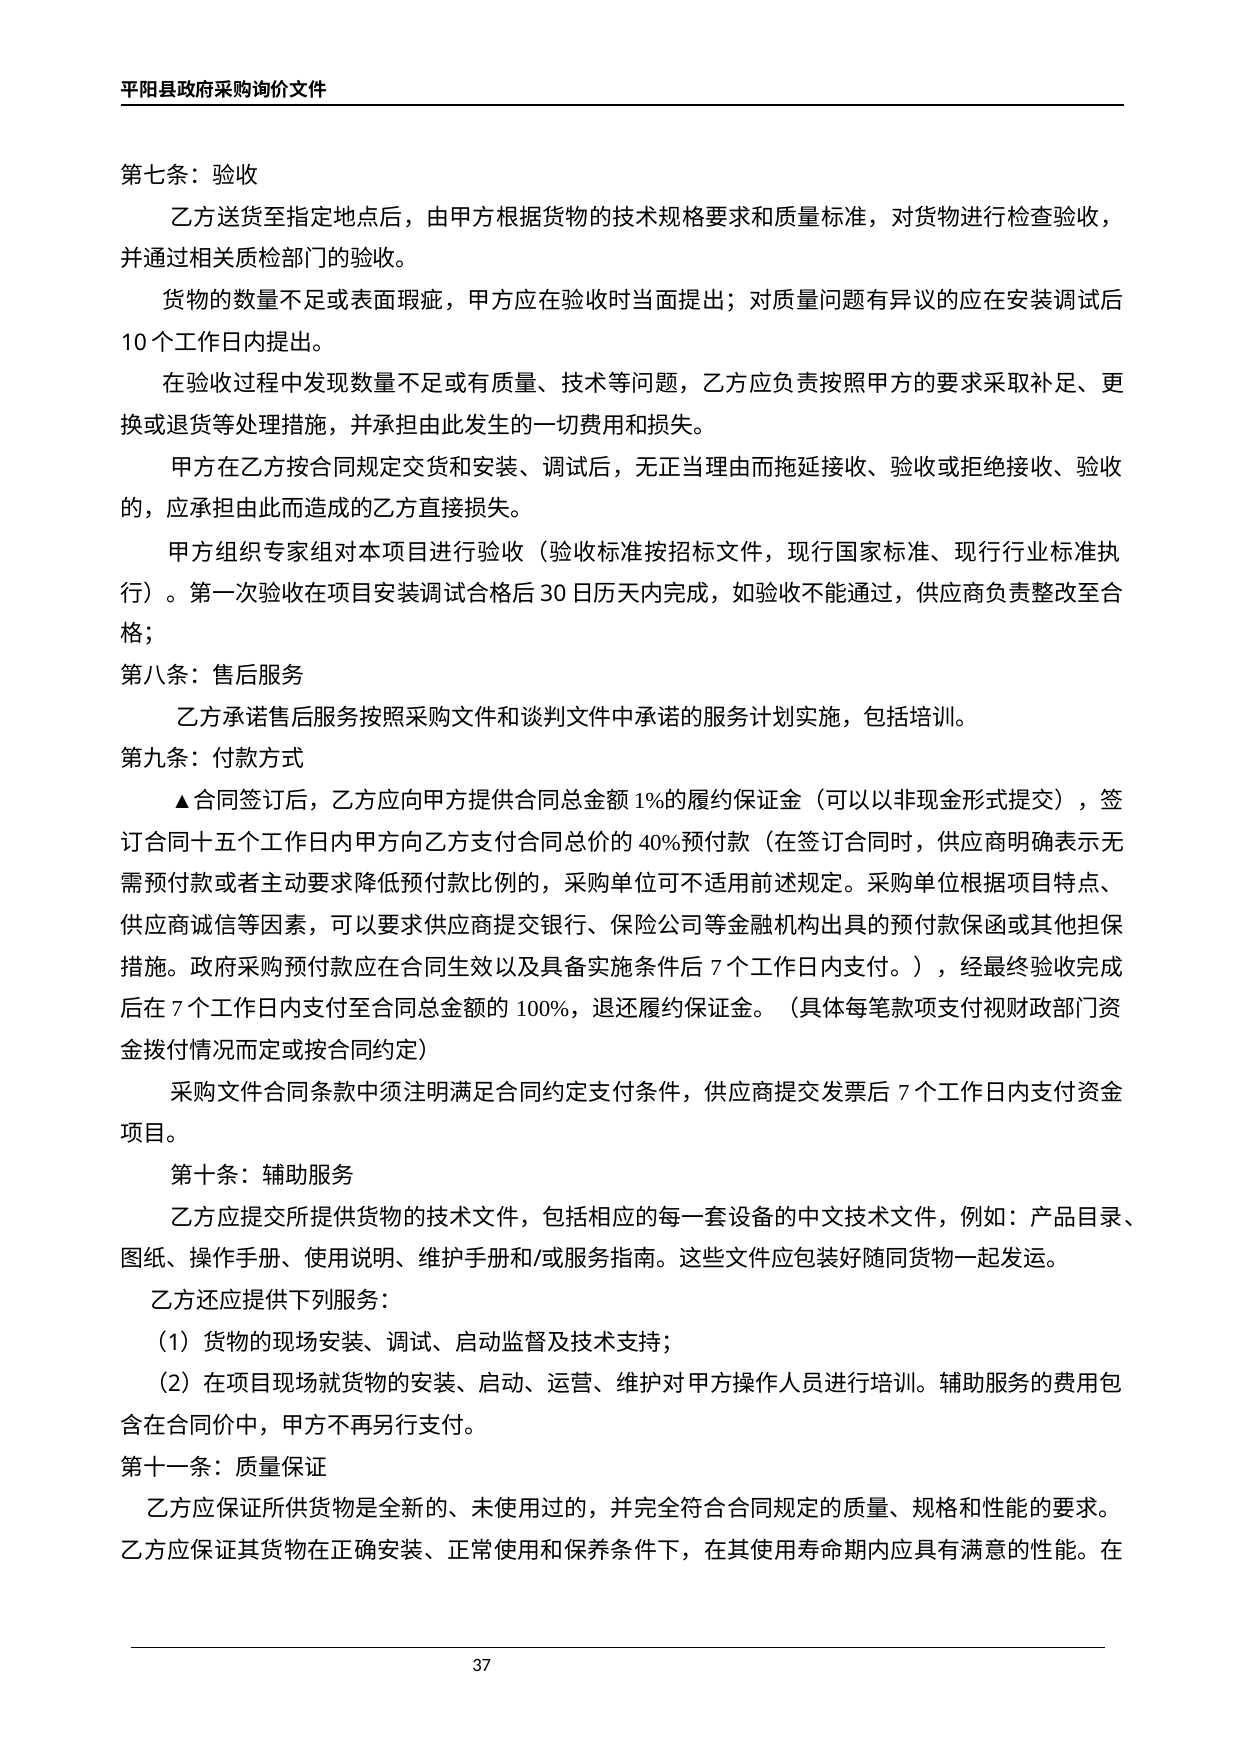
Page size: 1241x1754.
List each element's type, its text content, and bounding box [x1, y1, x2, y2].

text 第七条：验收 [121, 150, 1124, 192]
text 乙方还应提供下列服务： [121, 1275, 1124, 1317]
text 乙方承诺售后服务按照采购文件和谈判文件中承诺的服务计划实施，包括培训。 [121, 692, 1124, 733]
text 第九条：付款方式 [121, 733, 1124, 775]
text 第八条：售后服务 [121, 650, 1124, 692]
text 乙方应提交所提供货物的技术文件，包括相应的每一套设备的中文技术文件，例如：产品目录、图纸、操作手册、使用说明、维护手册和/或服务指南。这些文件应包装好随同货物一起发运。 [121, 1192, 1124, 1275]
text （2）在项目现场就货物的安装、启动、运营、维护对甲方操作人员进行培训。辅助服务的费用包含在合同价中，甲方不再另行支付。 [121, 1358, 1124, 1442]
text （1）货物的现场安装、调试、启动监督及技术支持； [121, 1317, 1124, 1358]
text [121, 1483, 1124, 1567]
text 第十条：辅助服务 [121, 1150, 1124, 1192]
text 乙方送货至指定地点后，由甲方根据货物的技术规格要求和质量标准，对货物进行检查验收，并通过相关质检部门的验收。 [121, 192, 1124, 275]
text 采购文件合同条款中须注明满足合同约定支付条件，供应商提交发票后7个工作日内支付资金项目。 [121, 1067, 1124, 1150]
text 甲方组织专家组对本项目进行验收（验收标准按招标文件，现行国家标准、现行行业标准执行）。第一次验收在项目安装调试合格后30日历天内完成，如验收不能通过，供应商负责整改至合格； [121, 525, 1124, 650]
text ▲合同签订后，乙方应向甲方提供合同总金额1%的履约保证金（可以以非现金形式提交），签订合同十五个工作日内甲方向乙方支付合同总价的40%预付款（在签订合同时，供应商明确表示无需预付款或者主动要求降低预付款比例的，采购单位可不适用前述规定。采购单位根据项目特点、供应商诚信等因素，可以要求供应商提交银行、保险公司等金融机构出具的预付款保函或其他担保措施。政府采购预付款应在合同生效以及具备实施条件后7个工作日内支付。），经最终验收完成后在7个工作日内支付至合同总金额的100%，退还履约保证金。（具体每笔款项支付视财政部门资金拨付情况而定或按合同约定） [121, 775, 1124, 1067]
text 第十一条：质量保证 [83, 1442, 1124, 1483]
text 在验收过程中发现数量不足或有质量、技术等问题，乙方应负责按照甲方的要求采取补足、更换或退货等处理措施，并承担由此发生的一切费用和损失。 [121, 358, 1124, 442]
text 货物的数量不足或表面瑕疵，甲方应在验收时当面提出；对质量问题有异议的应在安装调试后10个工作日内提出。 [121, 275, 1124, 358]
text 甲方在乙方按合同规定交货和安装、调试后，无正当理由而拖延接收、验收或拒绝接收、验收的，应承担由此而造成的乙方直接损失。 [121, 442, 1124, 525]
